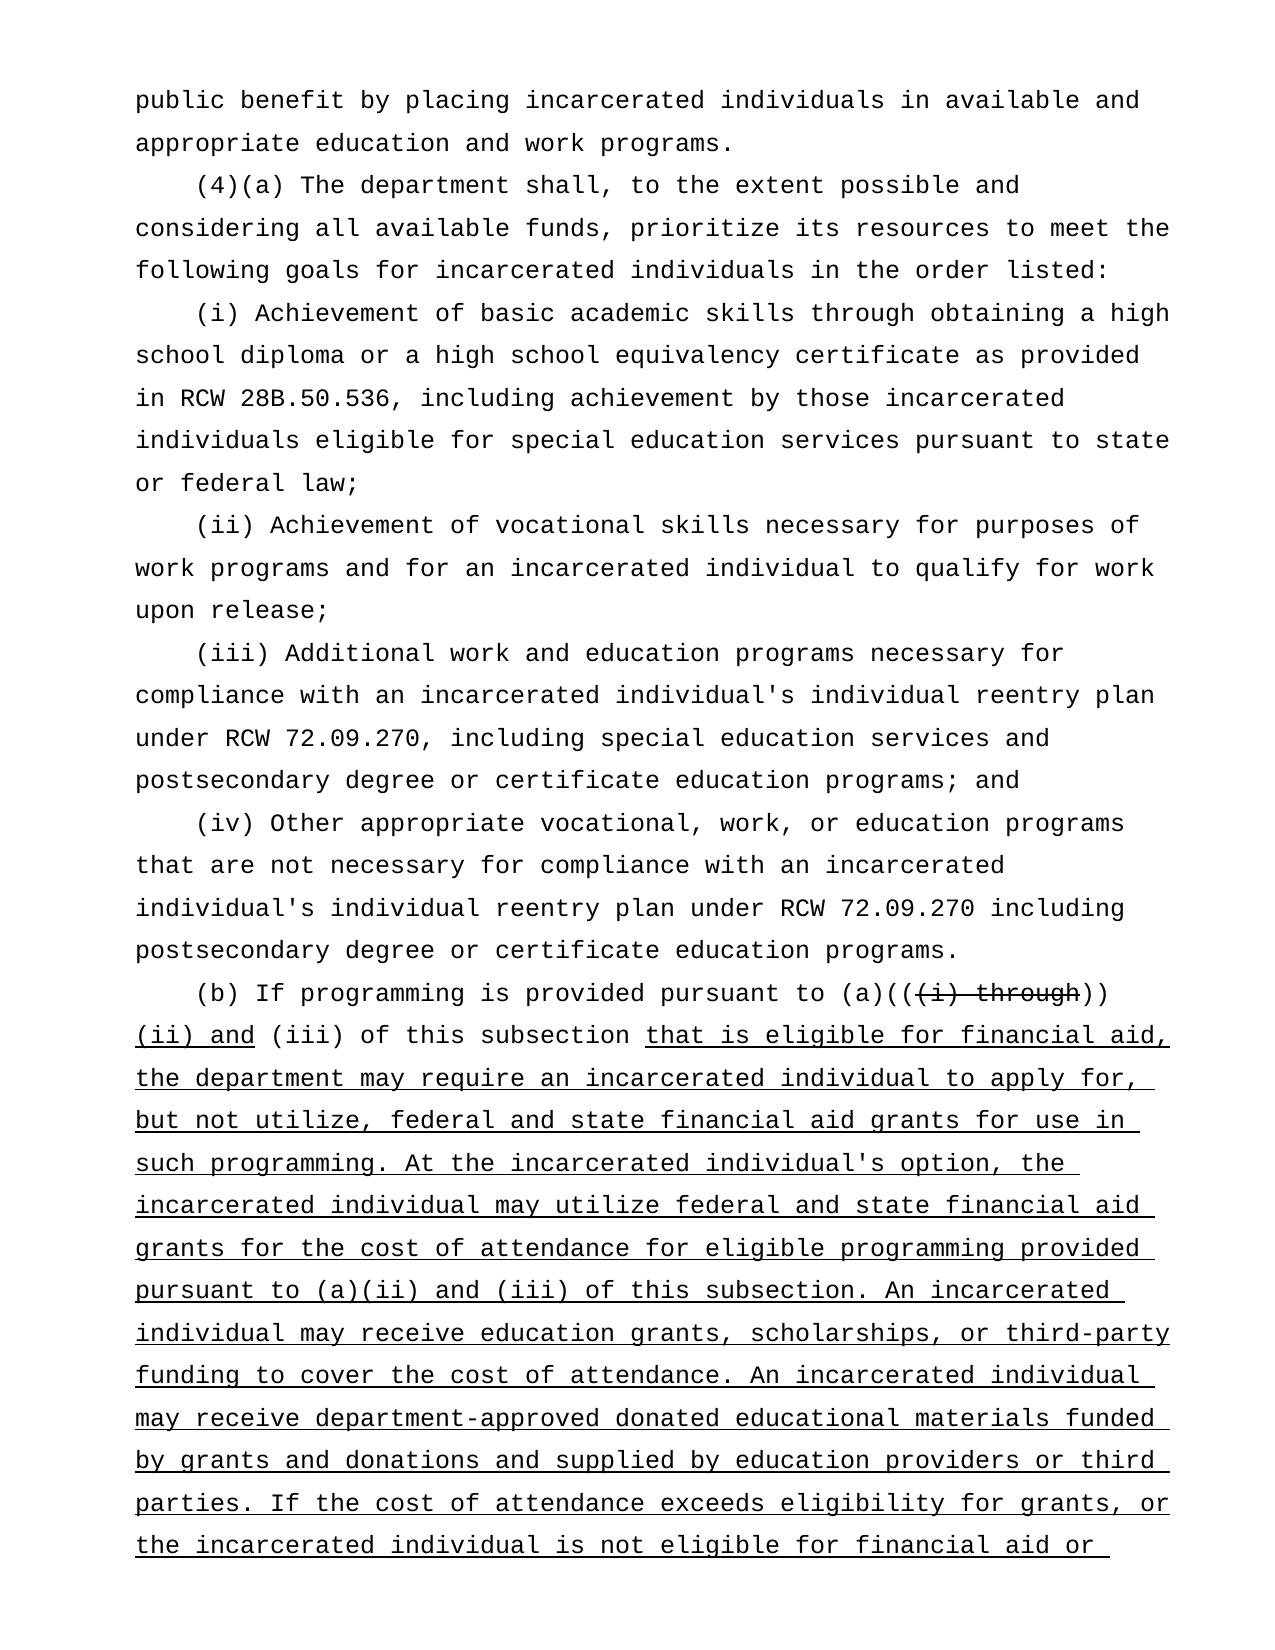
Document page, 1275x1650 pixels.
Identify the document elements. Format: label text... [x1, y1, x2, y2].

text (ii) Achievement of vocational skills necessary for purposes of work programs and for an incarcerated individual to qualify for work upon release; [135, 500, 1170, 627]
text (4)(a) The department shall, to the extent possible and considering all available funds, prioritize its resources to meet the following goals for incarcerated individuals in the order listed: [135, 160, 1170, 287]
text (i) Achievement of basic academic skills through obtaining a high school diploma or a high school equivalency certificate as provided in RCW 28B.50.536, including achievement by those incarcerated individuals eligible for special education services pursuant to state or federal law; [135, 287, 1170, 500]
text (iv) Other appropriate vocational, work, or education programs that are not necessary for compliance with an incarcerated individual's individual reentry plan under RCW 72.09.270 including postsecondary degree or certificate education programs. [135, 797, 1170, 967]
text (iii) Additional work and education programs necessary for compliance with an incarcerated individual's individual reentry plan under RCW 72.09.270, including special education services and postsecondary degree or certificate education programs; and [135, 627, 1170, 797]
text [135, 1515, 1170, 1562]
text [135, 75, 1170, 160]
